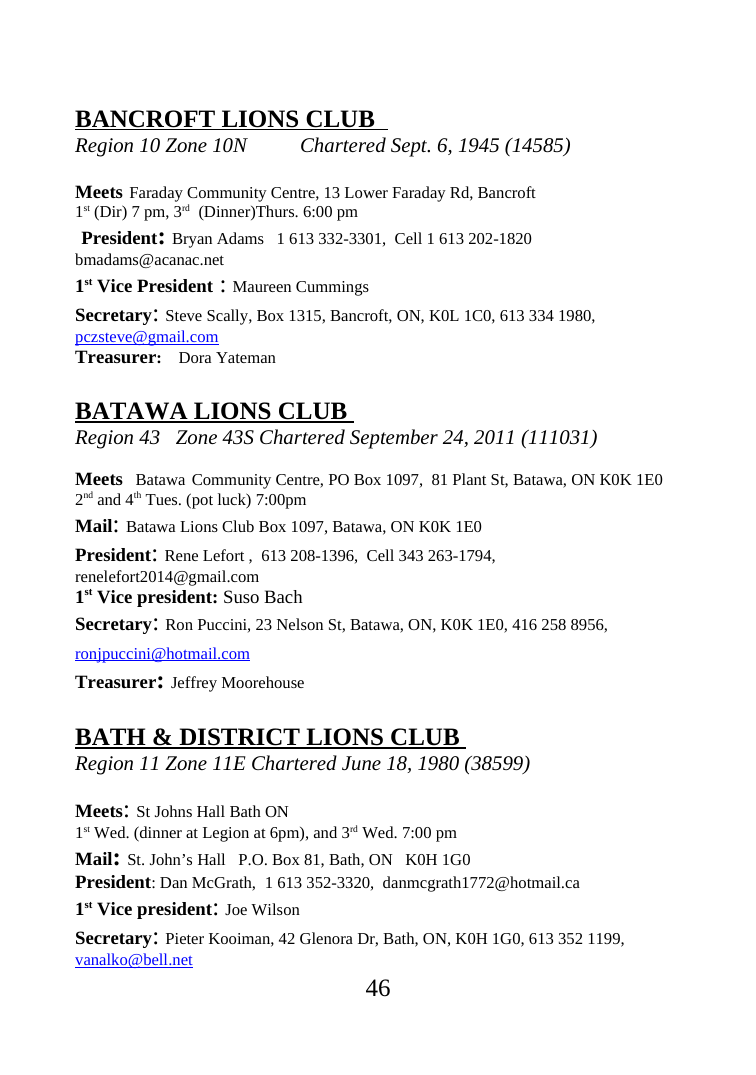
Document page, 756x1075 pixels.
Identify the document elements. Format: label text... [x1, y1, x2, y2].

text 1st (Dir) 7 pm, 3rd (Dinner)Thurs. 6:00 pm [75, 202, 681, 221]
text Meets Batawa Community Centre, PO Box 1097, 81 Plant St, Batawa, ON K0K 1E0 [75, 468, 681, 490]
text 1st Vice president: Suso Bach [75, 586, 681, 607]
text Treasurer: Dora Yateman [75, 346, 681, 396]
text Mail: St. John’s Hall P.O. Box 81, Bath, ON K0H 1G0 [75, 842, 681, 871]
text Secretary: Pieter Kooiman, 42 Glenora Dr, Bath, ON, K0H 1G0, 613 352 1199, vanalko@bell.net [75, 921, 681, 969]
text Mail: Batawa Lions Club Box 1097, Batawa, ON K0K 1E0 [75, 509, 681, 538]
text Secretary: Ron Puccini, 23 Nelson St, Batawa, ON, K0K 1E0, 416 258 8956, ronjpuccini@hotmail.com [75, 607, 681, 665]
text President: Bryan Adams 1 613 332-3301, Cell 1 613 202-1820 bmadams@acanac.net [75, 221, 681, 269]
text 1st Vice President : Maureen Cummings [75, 269, 681, 298]
text Secretary: Steve Scally, Box 1315, Bancroft, ON, K0L 1C0, 613 334 1980, pczsteve@gmail.com [75, 298, 681, 346]
text Treasurer: Jeffrey Moorehouse [75, 665, 681, 693]
text President: Dan McGrath, 1 613 352-3320, danmcgrath1772@hotmail.ca [75, 871, 681, 892]
text BANCROFT LIONS CLUB [75, 104, 681, 132]
text Region 10 Zone 10N Chartered Sept. 6, 1945 (14585) [75, 132, 681, 157]
text President: Rene Lefort , 613 208-1396, Cell 343 263-1794, renelefort2014@gmail.com [75, 538, 681, 586]
text Meets: St Johns Hall Bath ON [75, 794, 681, 823]
text 2nd and 4th Tues. (pot luck) 7:00pm [75, 490, 681, 509]
text 1st Vice president: Joe Wilson [75, 892, 681, 921]
text 1st Wed. (dinner at Legion at 6pm), and 3rd Wed. 7:00 pm [75, 823, 681, 842]
text Region 43 Zone 43S Chartered September 24, 2011 (111031) [75, 425, 681, 449]
text Meets Faraday Community Centre, 13 Lower Faraday Rd, Bancroft [75, 181, 681, 202]
text Region 11 Zone 11E Chartered June 18, 1980 (38599) [75, 751, 681, 775]
text BATH & DISTRICT LIONS CLUB [75, 722, 681, 751]
text BATAWA LIONS CLUB [75, 396, 681, 425]
